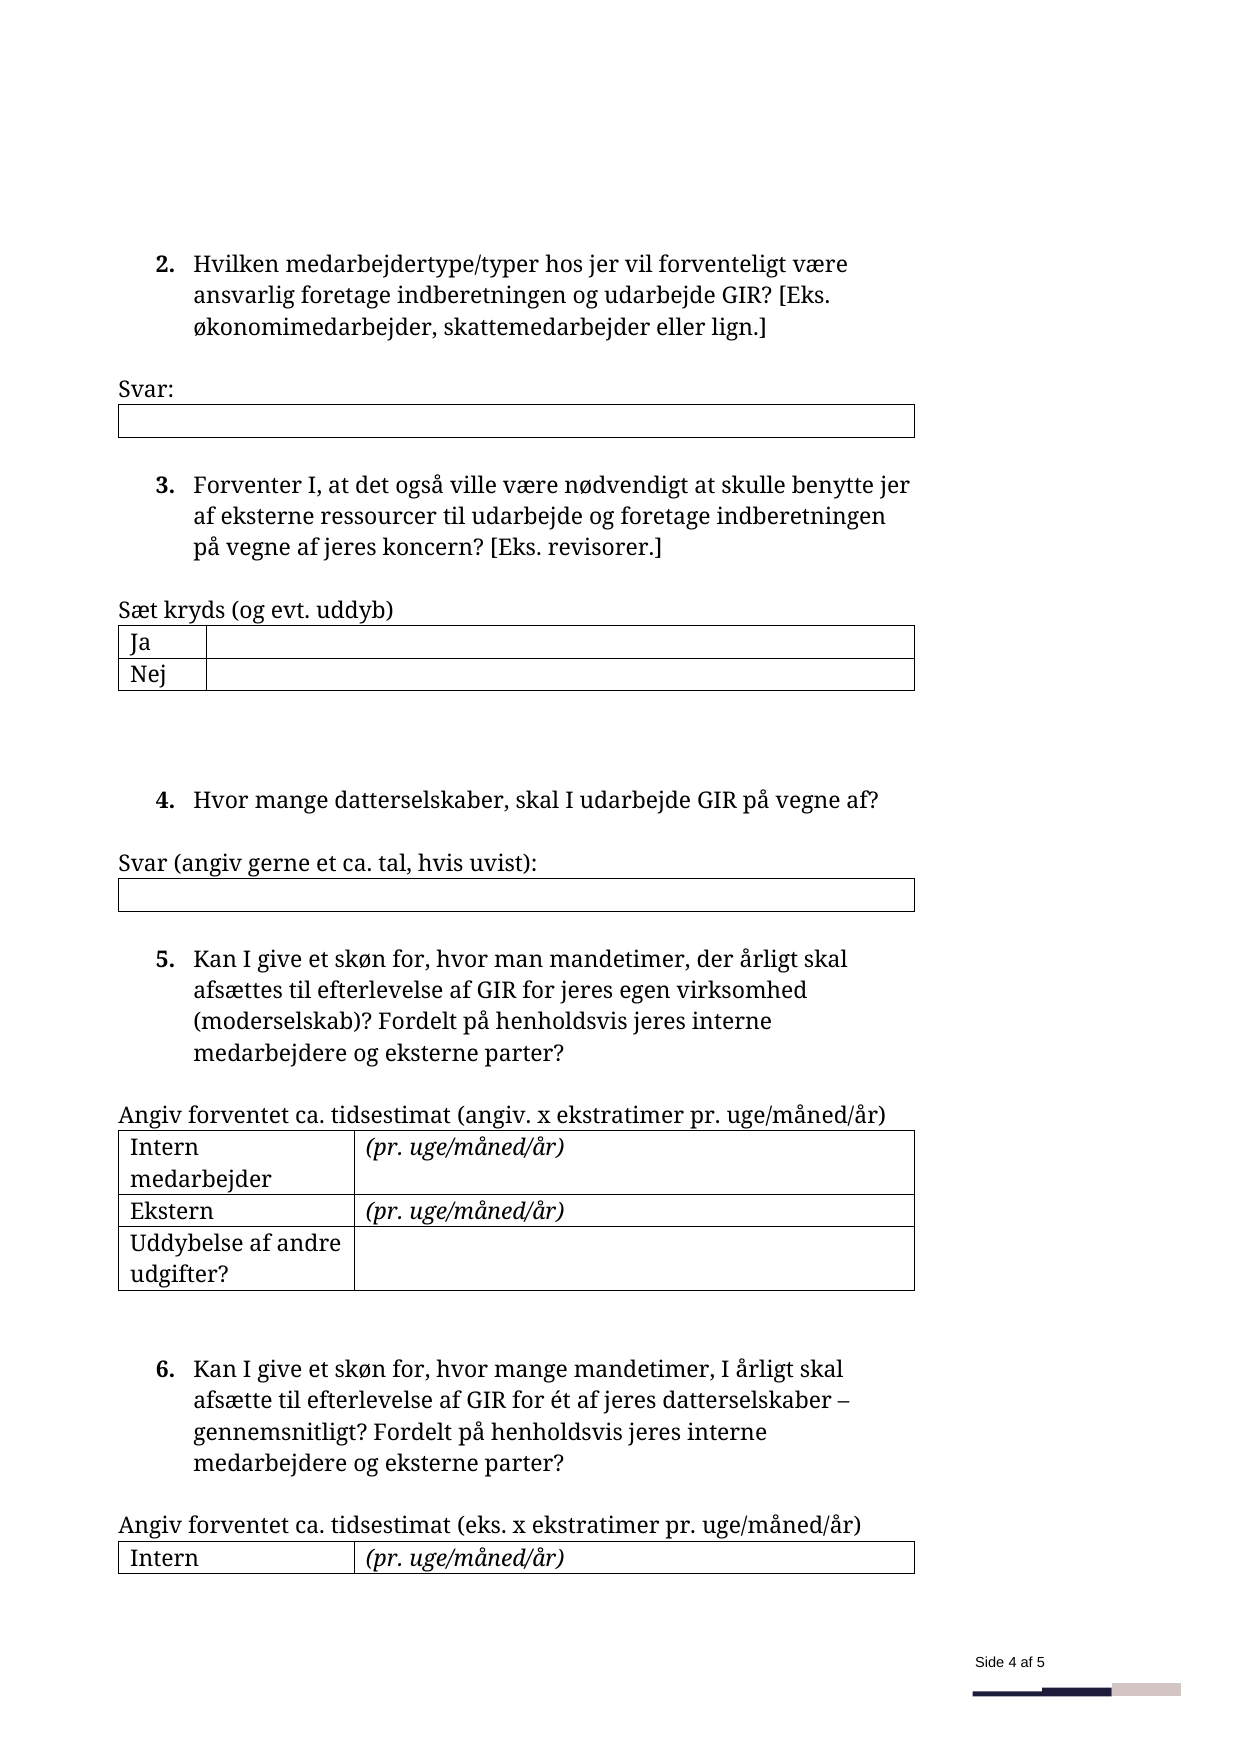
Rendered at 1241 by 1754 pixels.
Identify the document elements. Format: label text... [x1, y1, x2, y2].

list Hvor mange datterselskaber, skal I udarbejde GIR på vegne af? [156, 784, 915, 816]
text Svar: [118, 373, 915, 404]
table_cell Nej [119, 659, 206, 690]
table_header (pr. uge/måned/år) [355, 1131, 914, 1194]
table_header [119, 405, 914, 437]
list Kan I give et skøn for, hvor mange mandetimer, I årligt skal afsætte til efterlevelse af GIR for ét af jeres datterselskaber – gennemsnitligt? Fordelt på henholdsvis jeres interne medarbejdere og eksterne parter? [156, 1353, 915, 1478]
table_header (pr. uge/måned/år) [355, 1542, 914, 1573]
table_header Ja [119, 626, 206, 657]
table_header Intern medarbejder [119, 1131, 354, 1194]
text Angiv forventet ca. tidsestimat (angiv. x ekstratimer pr. uge/måned/år) [118, 1099, 915, 1130]
table_header [119, 879, 914, 911]
text Angiv forventet ca. tidsestimat (eks. x ekstratimer pr. uge/måned/år) [118, 1509, 915, 1541]
table_cell [207, 659, 914, 690]
table_cell Ekstern [119, 1195, 354, 1226]
table_cell Uddybelse af andre udgifter? [119, 1227, 354, 1290]
text Svar (angiv gerne et ca. tal, hvis uvist): [118, 847, 915, 878]
list Hvilken medarbejdertype/typer hos jer vil forventeligt være ansvarlig foretage indberetningen og udarbejde GIR? [Eks. økonomimedarbejder, skattemedarbejder eller lign.] [156, 248, 915, 342]
list Kan I give et skøn for, hvor man mandetimer, der årligt skal afsættes til efterlevelse af GIR for jeres egen virksomhed (moderselskab)? Fordelt på henholdsvis jeres interne medarbejdere og eksterne parter? [156, 943, 915, 1068]
table_header [207, 626, 914, 657]
table_header Intern medarbejder [119, 1542, 354, 1573]
table_cell (pr. uge/måned/år) [355, 1195, 914, 1226]
list Forventer I, at det også ville være nødvendigt at skulle benytte jer af eksterne ressourcer til udarbejde og foretage indberetningen på vegne af jeres koncern? [Eks. revisorer.] [156, 469, 915, 563]
text Sæt kryds (og evt. uddyb) [118, 594, 915, 625]
table_cell [355, 1227, 914, 1290]
